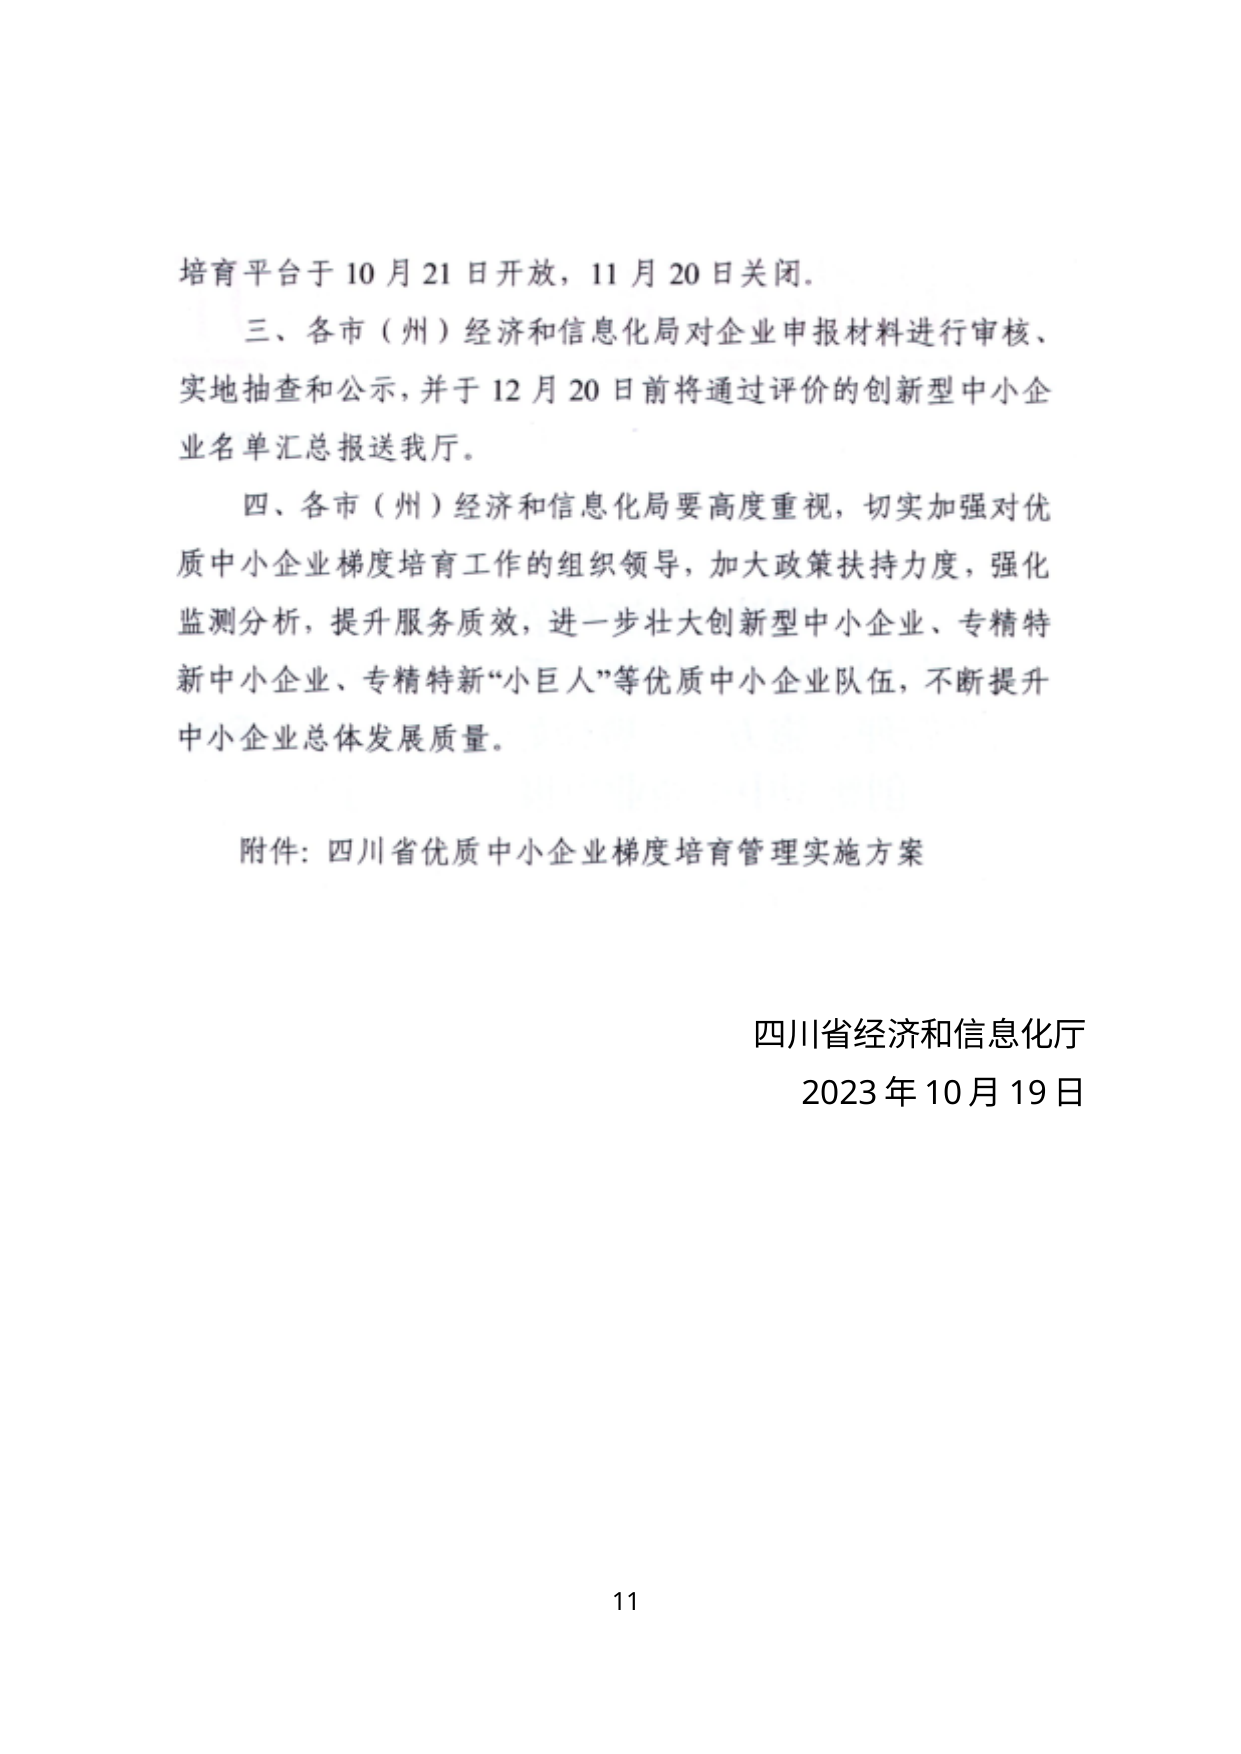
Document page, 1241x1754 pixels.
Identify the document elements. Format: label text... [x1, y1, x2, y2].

picture [172, 237, 1077, 915]
text 2023年10月19日 [165, 1058, 1087, 1116]
text 四川省经济和信息化厅 [165, 1000, 1087, 1058]
